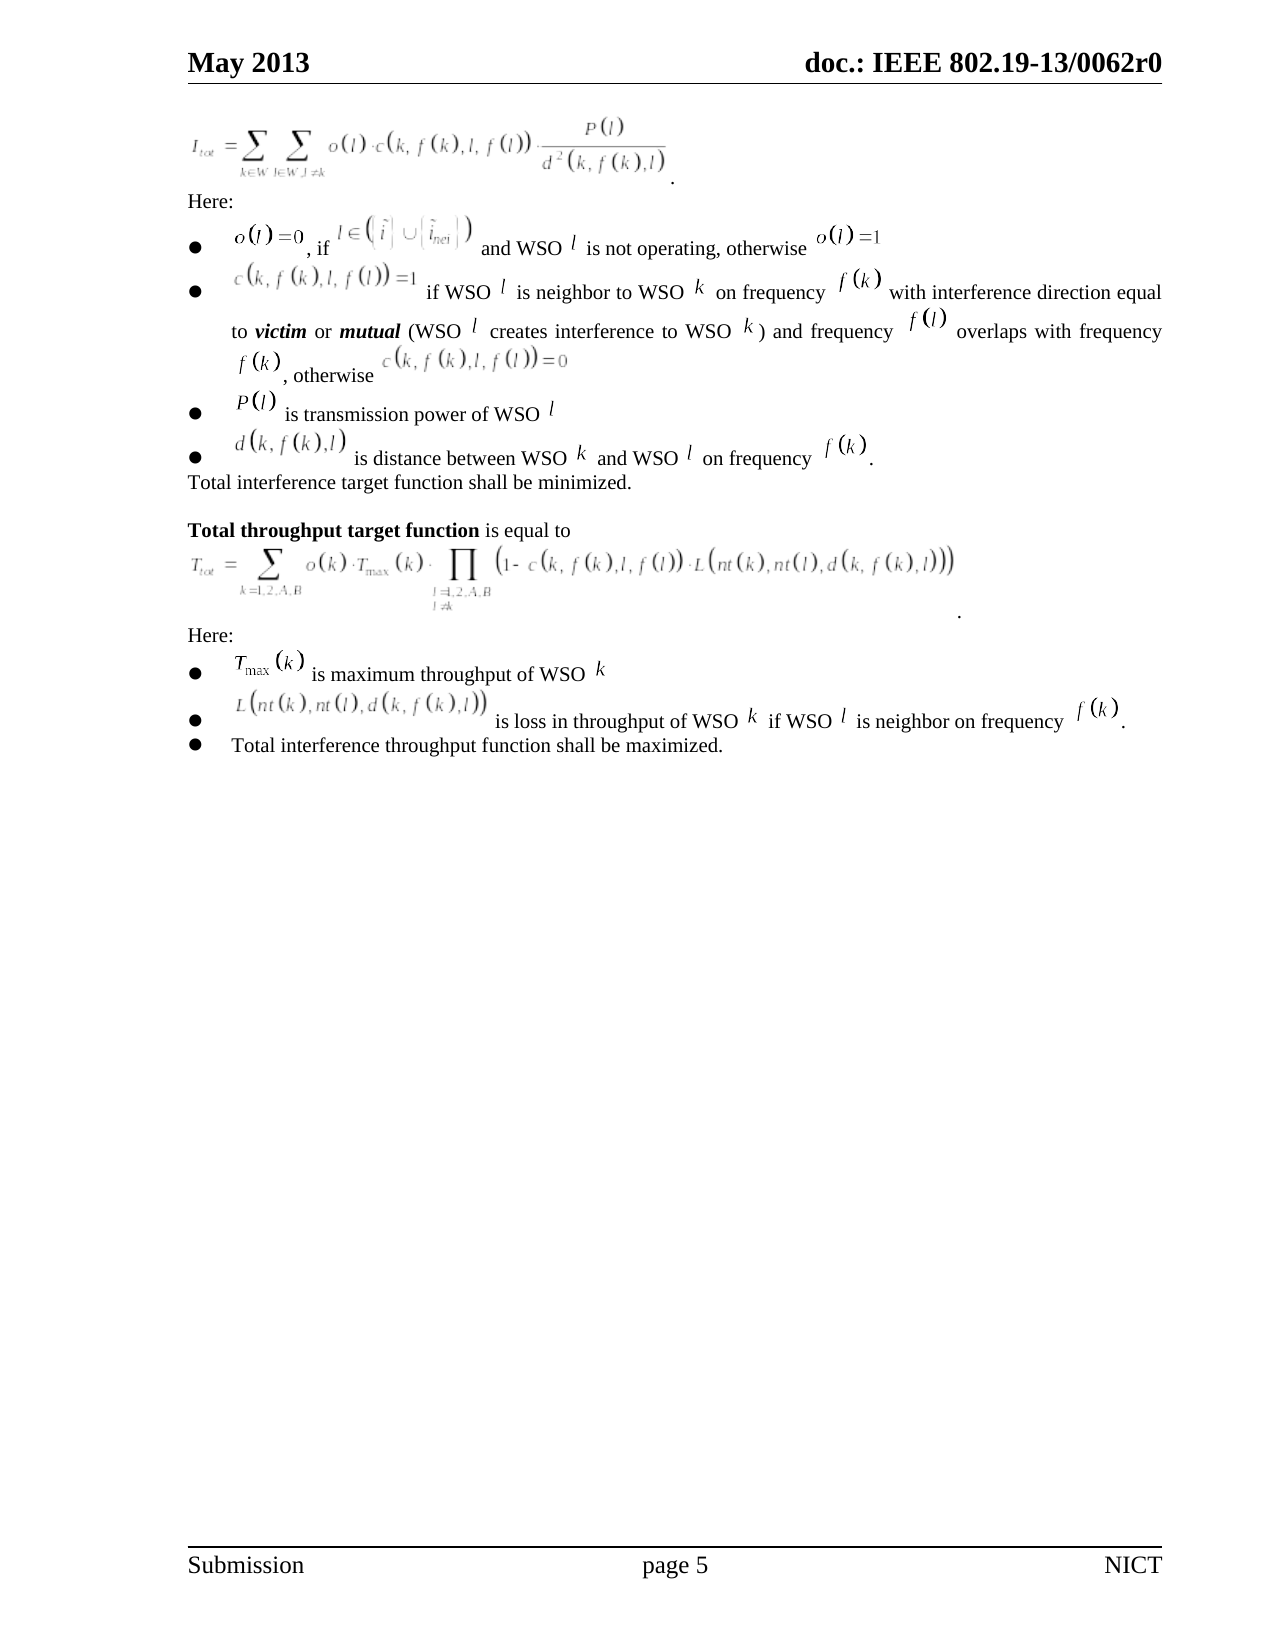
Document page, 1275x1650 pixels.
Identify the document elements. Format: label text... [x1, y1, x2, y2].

list is transmission power of WSO [187, 387, 1162, 426]
list if WSO is neighbor to WSO on frequency with interference direction equal to victim or mutual (WSO creates interference to WSO ) and frequency overlaps with frequency , otherwise [187, 260, 1162, 387]
text Here: [187, 623, 1162, 647]
list , if and WSO is not operating, otherwise [187, 213, 1162, 260]
text Total throughput target function is equal to [187, 518, 1162, 542]
list Total interference throughput function shall be maximized. [187, 733, 1162, 757]
list is loss in throughput of WSO if WSO is neighbor on frequency . [187, 686, 1162, 733]
text . [187, 112, 1162, 189]
text Total interference target function shall be minimized. [187, 470, 1162, 494]
list is distance between WSO and WSO on frequency . [187, 426, 1162, 470]
list is maximum throughput of WSO [187, 647, 1162, 686]
text . [187, 542, 1162, 623]
text Here: [187, 189, 1162, 213]
